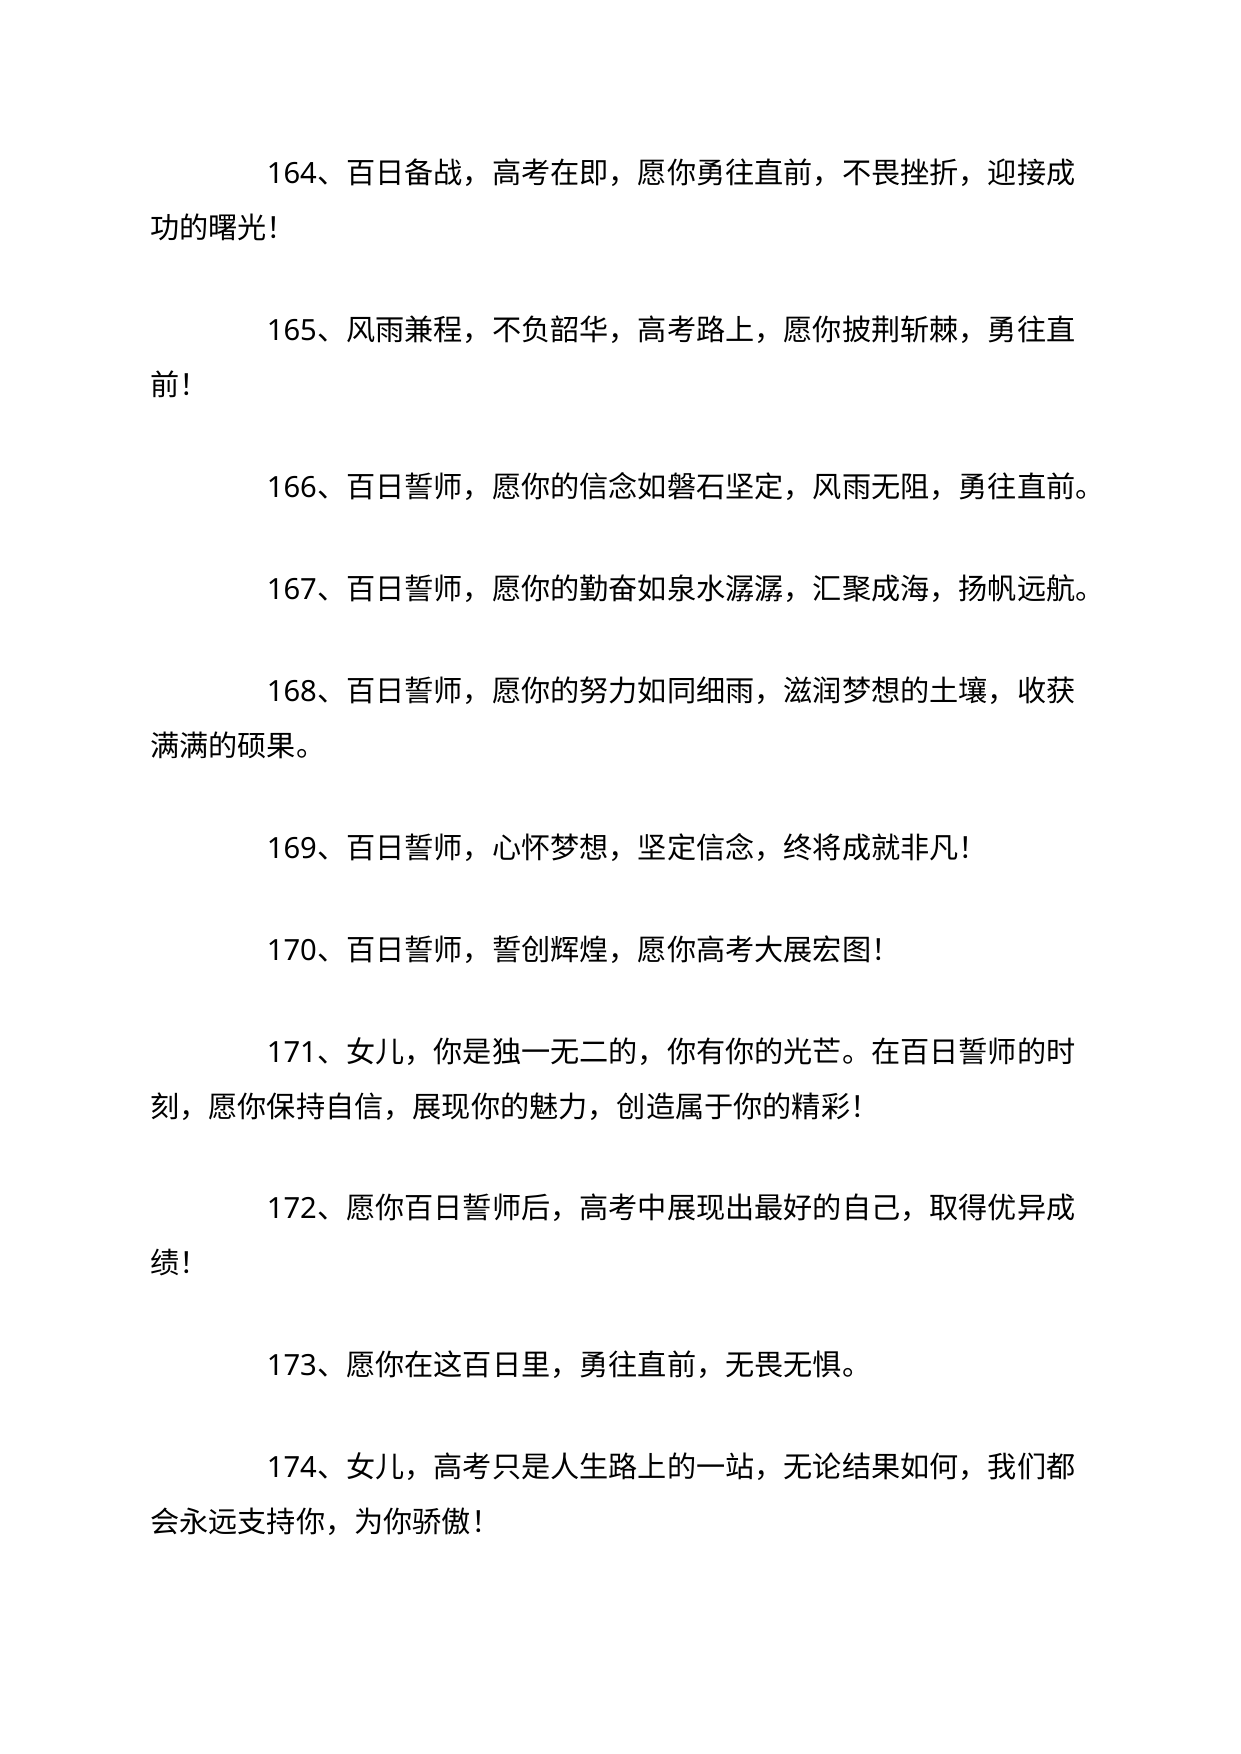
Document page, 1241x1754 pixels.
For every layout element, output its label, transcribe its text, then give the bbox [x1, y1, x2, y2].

text 171、女儿，你是独一无二的，你有你的光芒。在百日誓师的时刻，愿你保持自信，展现你的魅力，创造属于你的精彩！ [150, 1028, 1090, 1126]
text 164、百日备战，高考在即，愿你勇往直前，不畏挫折，迎接成功的曙光！ [150, 150, 1090, 247]
text 172、愿你百日誓师后，高考中展现出最好的自己，取得优异成绩！ [150, 1185, 1090, 1282]
text 165、风雨兼程，不负韶华，高考路上，愿你披荆斩棘，勇往直前！ [150, 307, 1090, 404]
text 173、愿你在这百日里，勇往直前，无畏无惧。 [150, 1342, 1090, 1384]
text 169、百日誓师，心怀梦想，坚定信念，终将成就非凡！ [150, 824, 1090, 867]
text 170、百日誓师，誓创辉煌，愿你高考大展宏图！ [150, 926, 1090, 969]
text 167、百日誓师，愿你的勤奋如泉水潺潺，汇聚成海，扬帆远航。 [150, 566, 1090, 608]
text 174、女儿，高考只是人生路上的一站，无论结果如何，我们都会永远支持你，为你骄傲！ [150, 1444, 1090, 1541]
text 168、百日誓师，愿你的努力如同细雨，滋润梦想的土壤，收获满满的硕果。 [150, 667, 1090, 765]
text 166、百日誓师，愿你的信念如磐石坚定，风雨无阻，勇往直前。 [150, 463, 1090, 506]
